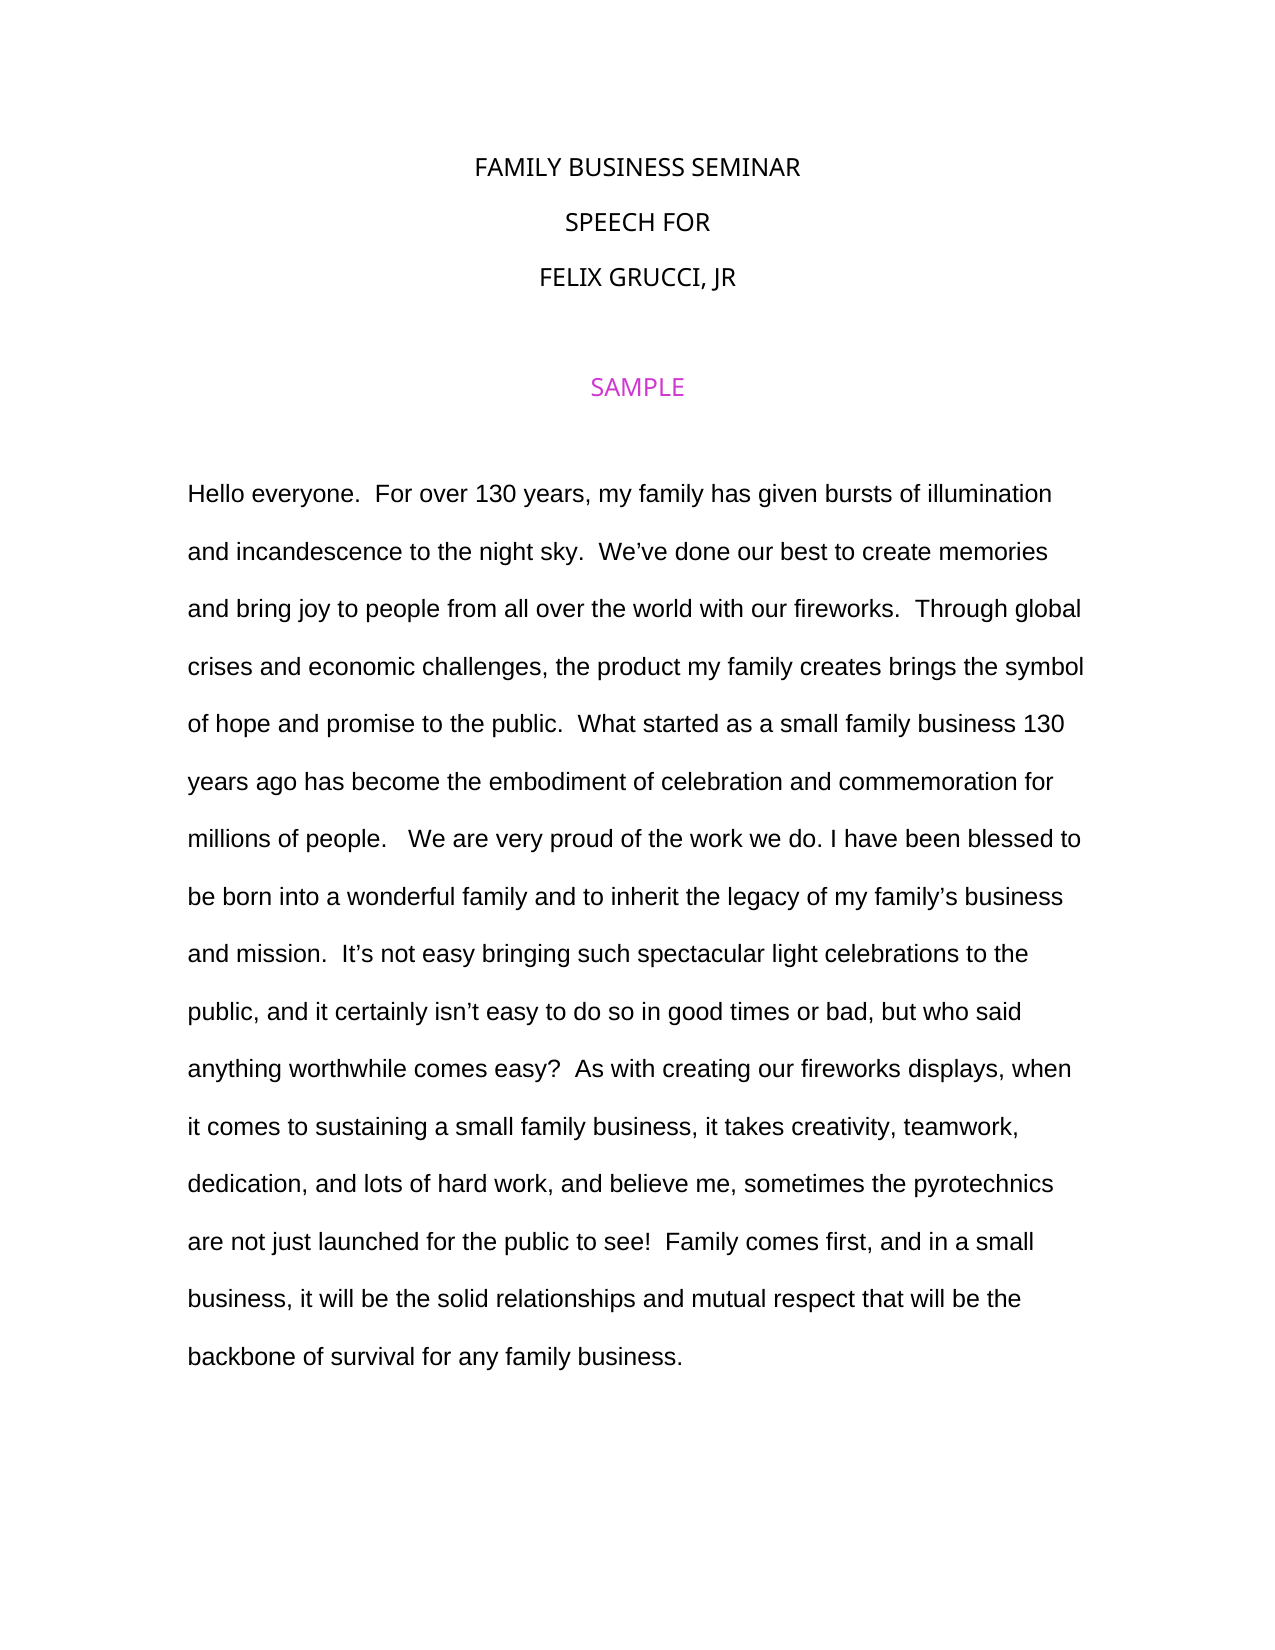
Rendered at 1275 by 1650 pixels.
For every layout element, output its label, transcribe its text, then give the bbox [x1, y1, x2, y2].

text SAMPLE [187, 369, 1087, 404]
text FAMILY BUSINESS SEMINAR [187, 150, 1087, 184]
text SPEECH FOR [187, 205, 1087, 239]
text FELIX GRUCCI, JR [187, 260, 1087, 294]
text Hello everyone. For over 130 years, my family has given bursts of illumination and incandescence to the night sky. We’ve done our best to create memories and bring joy to people from all over the world with our fireworks. Through global crises and economic challenges, the product my family creates brings the symbol of hope and promise to the public. What started as a small family business 130 years ago has become the embodiment of celebration and commemoration for millions of people. We are very proud of the work we do. I have been blessed to be born into a wonderful family and to inherit the legacy of my family’s business and mission. It’s not easy bringing such spectacular light celebrations to the public, and it certainly isn’t easy to do so in good times or bad, but who said anything worthwhile comes easy? As with creating our fireworks displays, when it comes to sustaining a small family business, it takes creativity, teamwork, dedication, and lots of hard work, and believe me, sometimes the pyrotechnics are not just launched for the public to see! Family comes first, and in a small business, it will be the solid relationships and mutual respect that will be the backbone of survival for any family business. [187, 479, 1087, 1371]
